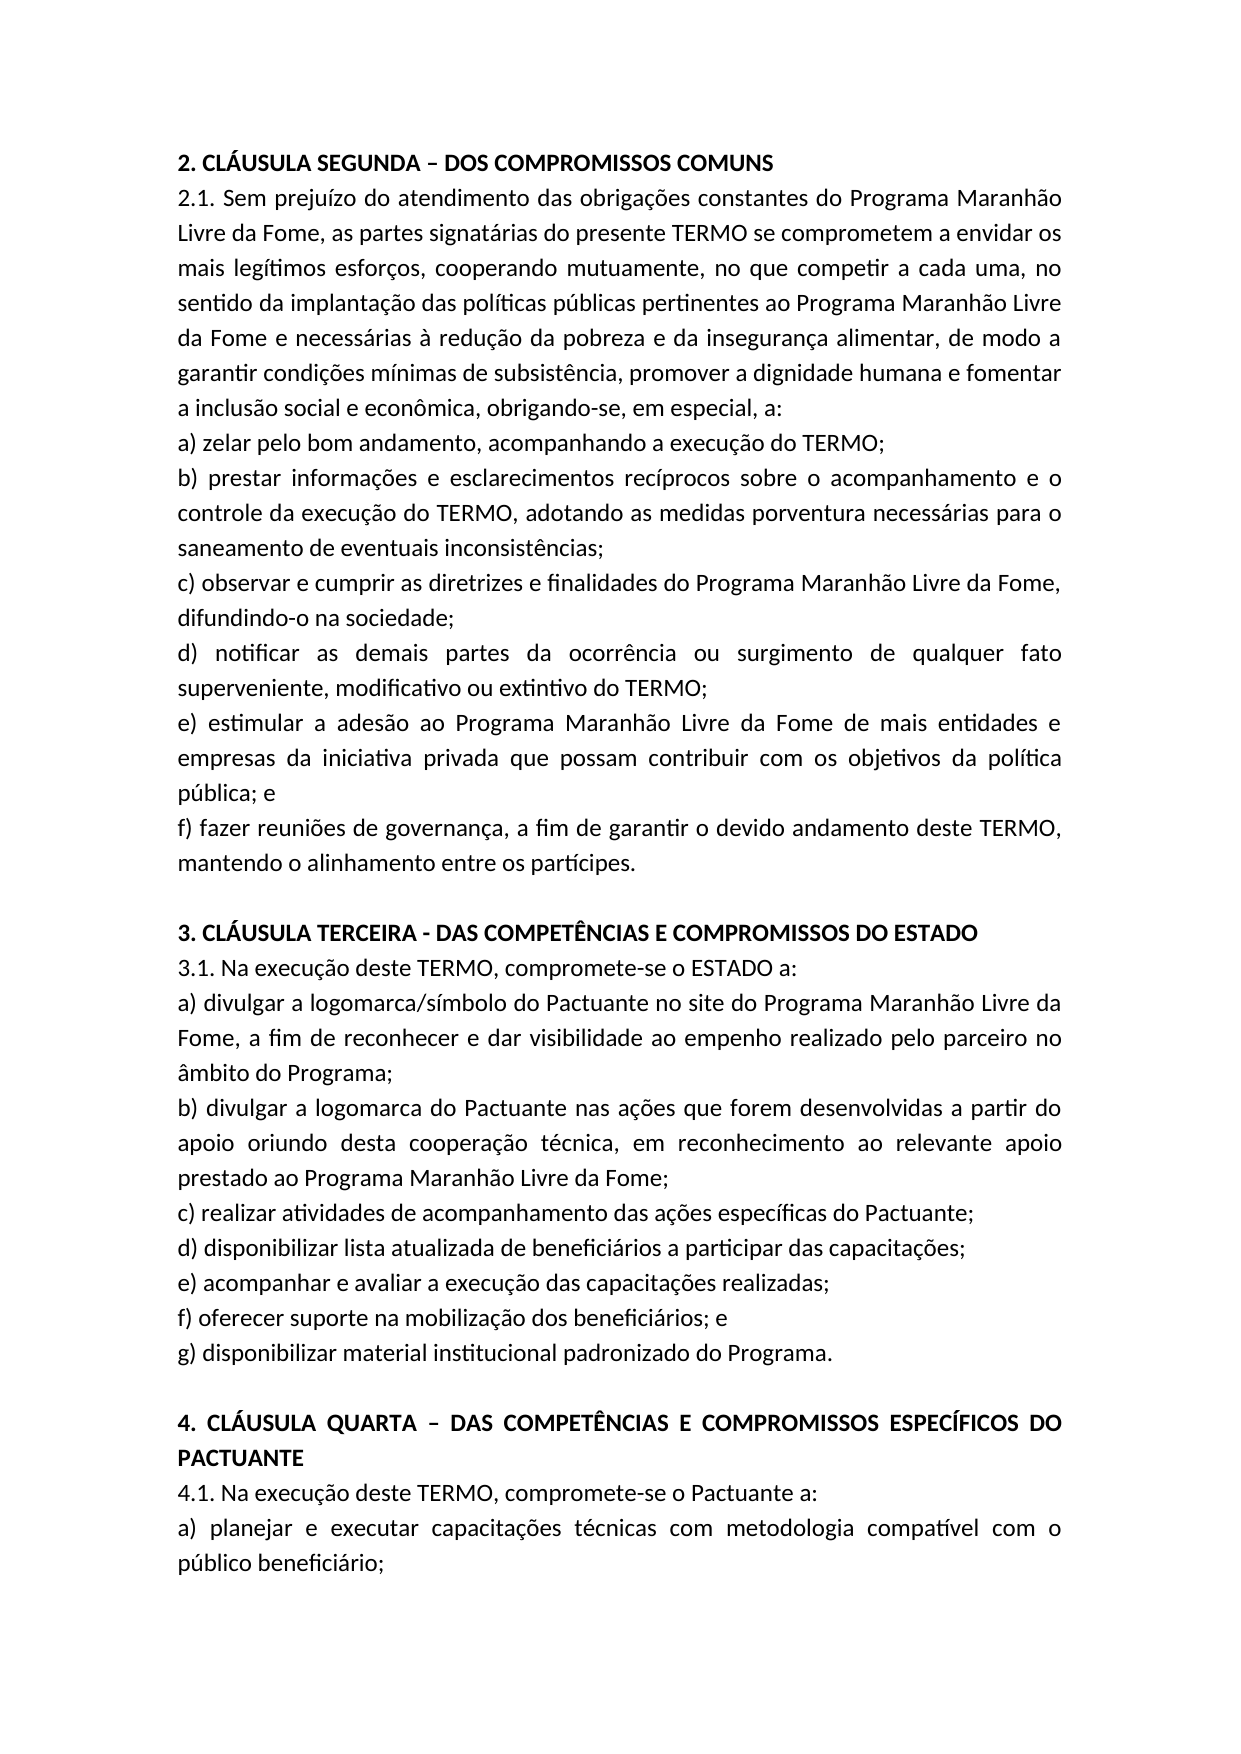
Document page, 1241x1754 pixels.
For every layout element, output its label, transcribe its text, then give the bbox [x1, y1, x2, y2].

text b) prestar informações e esclarecimentos recíprocos sobre o acompanhamento e o controle da execução do TERMO, adotando as medidas porventura necessárias para o saneamento de eventuais inconsistências; [177, 463, 1063, 563]
text g) disponibilizar material institucional padronizado do Programa. [177, 1338, 1063, 1368]
text f) oferecer suporte na mobilização dos beneficiários; e [177, 1303, 1063, 1333]
text f) fazer reuniões de governança, a fim de garantir o devido andamento deste TERMO, mantendo o alinhamento entre os partícipes. [177, 813, 1063, 878]
text 2. CLÁUSULA SEGUNDA – DOS COMPROMISSOS COMUNS [177, 148, 1063, 178]
text b) divulgar a logomarca do Pactuante nas ações que forem desenvolvidas a partir do apoio oriundo desta cooperação técnica, em reconhecimento ao relevante apoio prestado ao Programa Maranhão Livre da Fome; [177, 1093, 1063, 1193]
text a) planejar e executar capacitações técnicas com metodologia compatível com o público beneficiário; [177, 1513, 1063, 1578]
text e) estimular a adesão ao Programa Maranhão Livre da Fome de mais entidades e empresas da iniciativa privada que possam contribuir com os objetivos da política pública; e [177, 708, 1063, 808]
text a) zelar pelo bom andamento, acompanhando a execução do TERMO; [177, 428, 1063, 458]
text d) disponibilizar lista atualizada de beneficiários a participar das capacitações; [177, 1233, 1063, 1263]
text e) acompanhar e avaliar a execução das capacitações realizadas; [177, 1268, 1063, 1298]
text c) realizar atividades de acompanhamento das ações específicas do Pactuante; [177, 1198, 1063, 1228]
text c) observar e cumprir as diretrizes e finalidades do Programa Maranhão Livre da Fome, difundindo-o na sociedade; [177, 568, 1063, 633]
text d) notificar as demais partes da ocorrência ou surgimento de qualquer fato superveniente, modificativo ou extintivo do TERMO; [177, 638, 1063, 703]
text 2.1. Sem prejuízo do atendimento das obrigações constantes do Programa Maranhão Livre da Fome, as partes signatárias do presente TERMO se comprometem a envidar os mais legítimos esforços, cooperando mutuamente, no que competir a cada uma, no sentido da implantação das políticas públicas pertinentes ao Programa Maranhão Livre da Fome e necessárias à redução da pobreza e da insegurança alimentar, de modo a garantir condições mínimas de subsistência, promover a dignidade humana e fomentar a inclusão social e econômica, obrigando-se, em especial, a: [177, 183, 1063, 423]
text 3.1. Na execução deste TERMO, compromete-se o ESTADO a: [177, 953, 1063, 983]
text a) divulgar a logomarca/símbolo do Pactuante no site do Programa Maranhão Livre da Fome, a fim de reconhecer e dar visibilidade ao empenho realizado pelo parceiro no âmbito do Programa; [177, 988, 1063, 1088]
text 4.1. Na execução deste TERMO, compromete-se o Pactuante a: [177, 1478, 1063, 1508]
text 4. CLÁUSULA QUARTA – DAS COMPETÊNCIAS E COMPROMISSOS ESPECÍFICOS DO PACTUANTE [177, 1408, 1063, 1473]
text 3. CLÁUSULA TERCEIRA - DAS COMPETÊNCIAS E COMPROMISSOS DO ESTADO [177, 918, 1063, 948]
